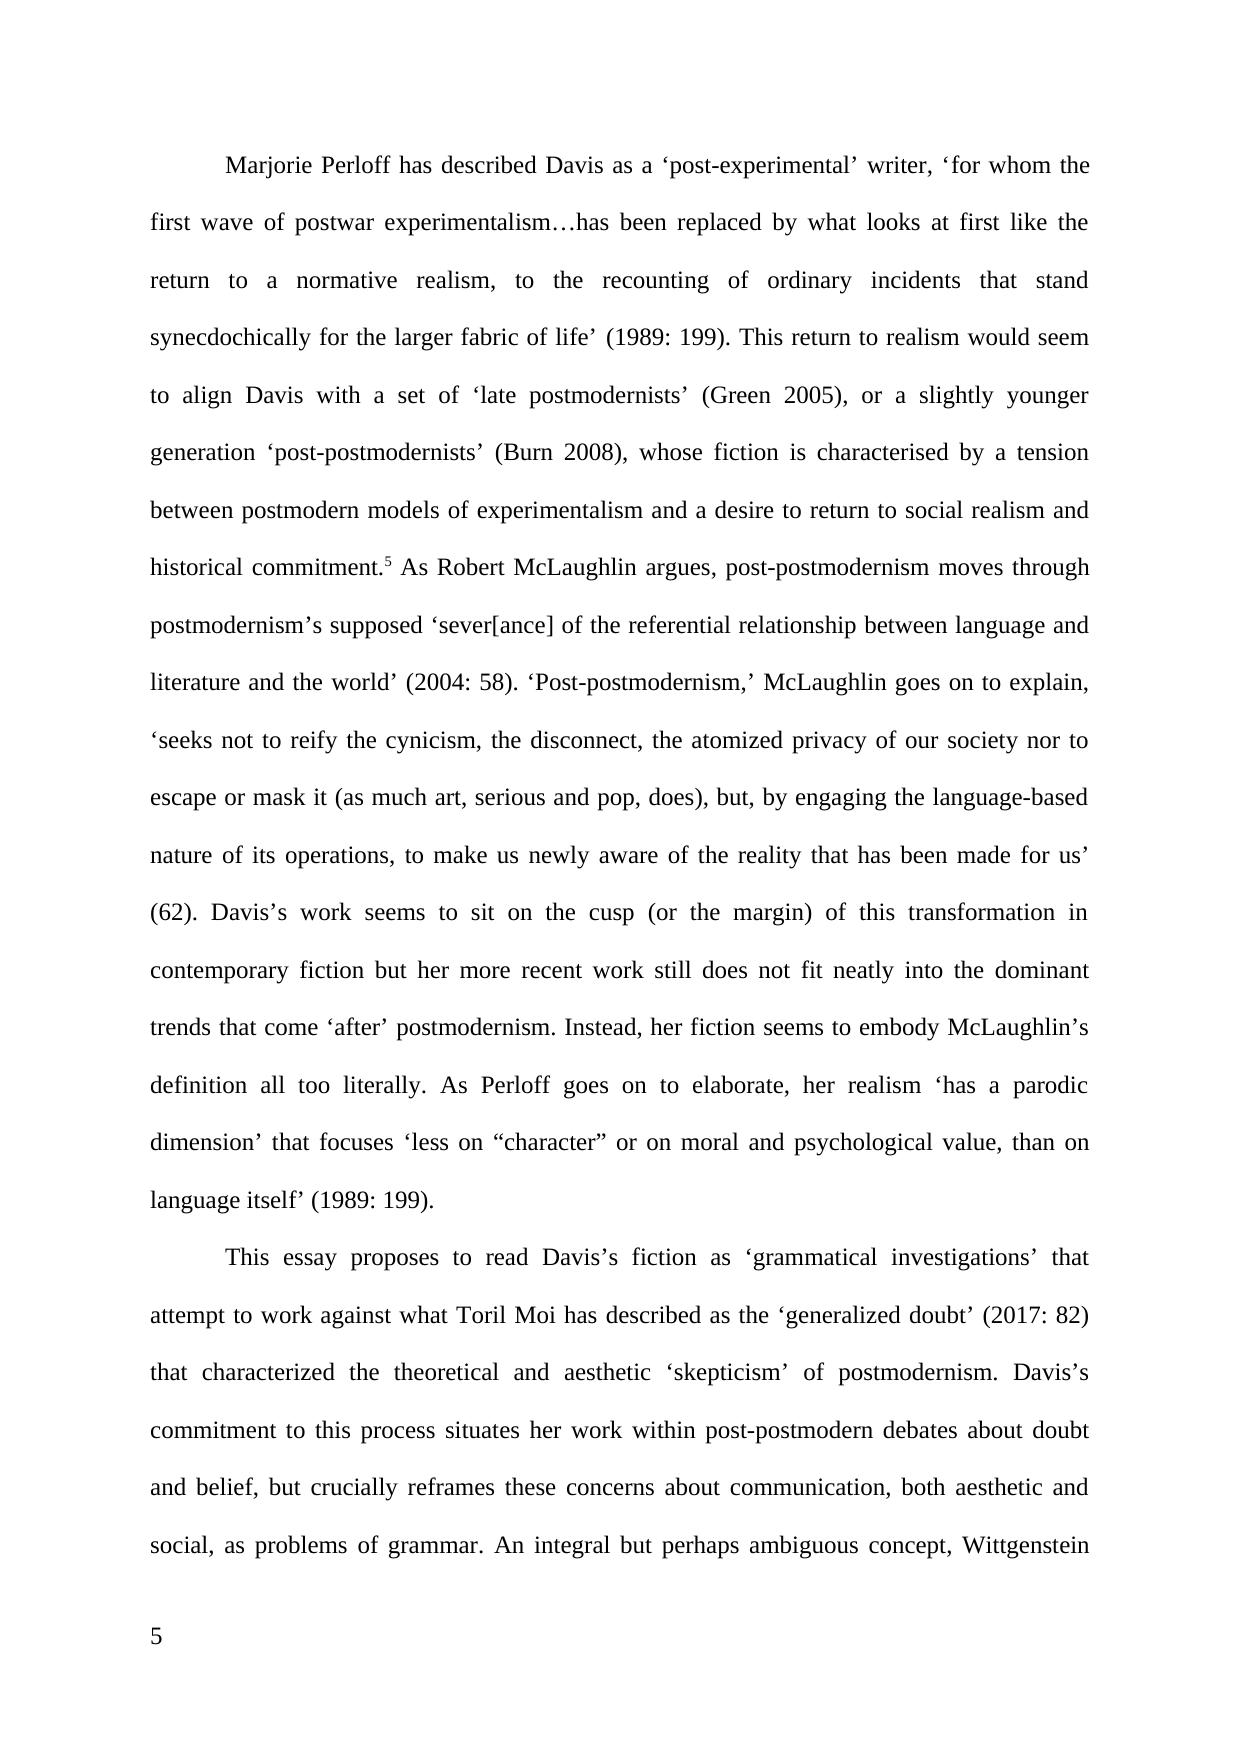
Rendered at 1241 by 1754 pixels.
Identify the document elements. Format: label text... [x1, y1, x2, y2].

text Marjorie Perloff has described Davis as a ‘post-experimental’ writer, ‘for whom the first wave of postwar experimentalism…has been replaced by what looks at first like the return to a normative realism, to the recounting of ordinary incidents that stand synecdochically for the larger fabric of life’ (1989: 199). This return to realism would seem to align Davis with a set of ‘late postmodernists’ (Green 2005), or a slightly younger generation ‘post-postmodernists’ (Burn 2008), whose fiction is characterised by a tension between postmodern models of experimentalism and a desire to return to social realism and historical commitment. As Robert McLaughlin argues, post-postmodernism moves through postmodernism’s supposed ‘sever[ance] of the referential relationship between language and literature and the world’ (2004: 58). ‘Post-postmodernism,’ McLaughlin goes on to explain, ‘seeks not to reify the cynicism, the disconnect, the atomized privacy of our society nor to escape or mask it (as much art, serious and pop, does), but, by engaging the language-based nature of its operations, to make us newly aware of the reality that has been made for us’ (62). Davis’s work seems to sit on the cusp (or the margin) of this transformation in contemporary fiction but her more recent work still does not fit neatly into the dominant trends that come ‘after’ postmodernism. Instead, her fiction seems to embody McLaughlin’s definition all too literally. As Perloff goes on to elaborate, her realism ‘has a parodic dimension’ that focuses ‘less on “character” or on moral and psychological value, than on language itself’ (1989: 199). [150, 150, 1090, 1214]
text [150, 1242, 1090, 1559]
